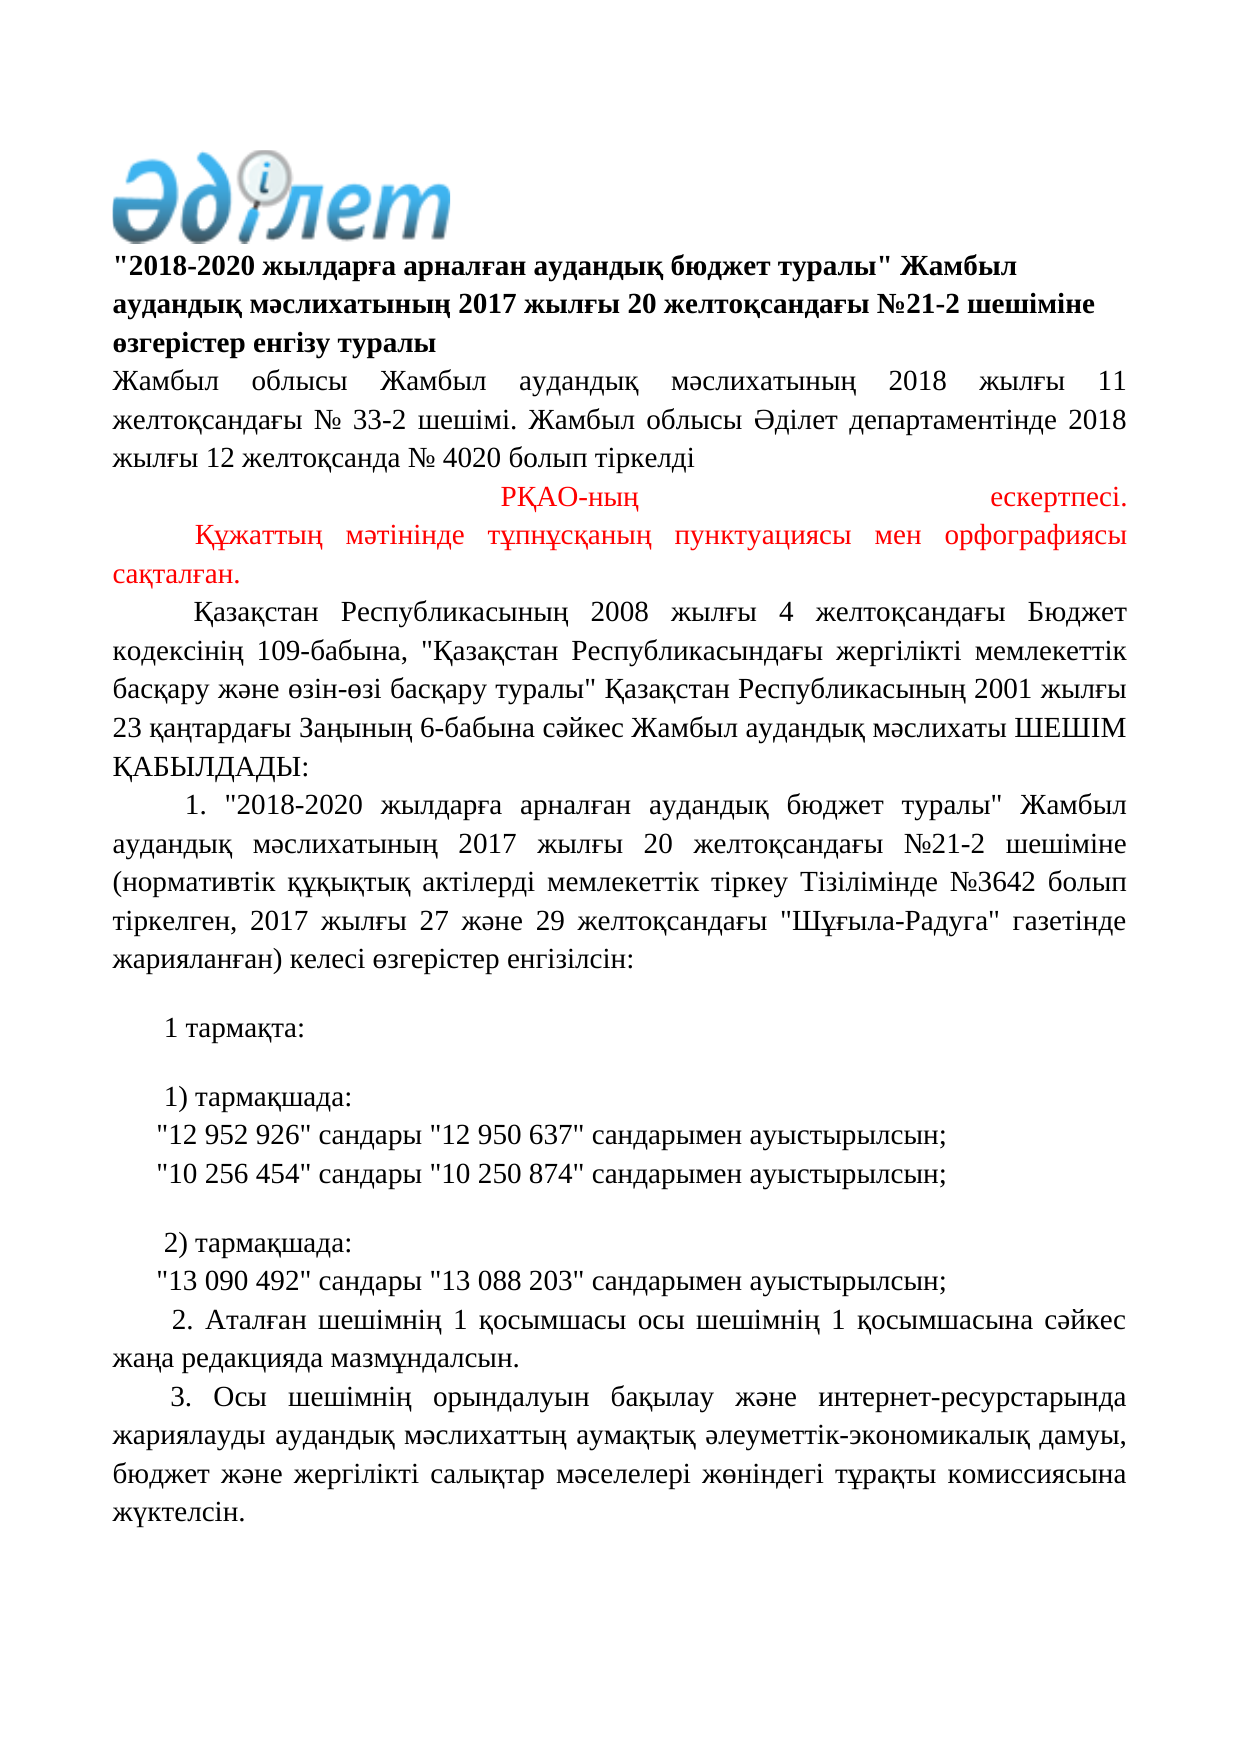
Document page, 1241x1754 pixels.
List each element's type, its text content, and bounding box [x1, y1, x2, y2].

text "13 090 492" сандары "13 088 203" сандарымен ауыстырылсын; [112, 1263, 1128, 1297]
text РҚАО-ның ескертпесі. Құжаттың мәтінінде тұпнұсқаның пунктуациясы мен орфографиясы сақталған. [112, 479, 1128, 589]
text 2) тармақшада: [112, 1225, 1128, 1258]
text 1 тармақта: [112, 1010, 1128, 1044]
text 2. Аталған шешімнің 1 қосымшасы осы шешімнің 1 қосымшасына сәйкес жаңа редакцияда мазмұндалсын. [112, 1302, 1128, 1374]
picture [112, 150, 451, 244]
text Қазақстан Республикасының 2008 жылғы 4 желтоқсандағы Бюджет кодексінің 109-бабына, "Қазақстан Республикасындағы жергілікті мемлекеттік басқару және өзін-өзі басқару туралы" Қазақстан Республикасының 2001 жылғы 23 қаңтардағы Заңының 6-бабына сәйкес Жамбыл аудандық мәслихаты ШЕШІМ ҚАБЫЛДАДЫ: [112, 594, 1128, 782]
text 1) тармақшада: [112, 1079, 1128, 1112]
text "2018-2020 жылдарға арналған аудандық бюджет туралы" Жамбыл аудандық мәслихатының 2017 жылғы 20 желтоқсандағы №21-2 шешіміне өзгерістер енгізу туралы [112, 248, 1128, 358]
text "12 952 926" сандары "12 950 637" сандарымен ауыстырылсын; [112, 1117, 1128, 1151]
text "10 256 454" сандары "10 250 874" сандарымен ауыстырылсын; [112, 1156, 1128, 1189]
text 3. Осы шешімнің орындалуын бақылау және интернет-ресурстарында жариялауды аудандық мәслихаттың аумақтық әлеуметтік-экономикалық дамуы, бюджет және жергілікті салықтар мәселелері жөніндегі тұрақты комиссиясына жүктелсін. [112, 1379, 1128, 1528]
text Жамбыл облысы Жамбыл аудандық мәслихатының 2018 жылғы 11 желтоқсандағы № 33-2 шешімі. Жамбыл облысы Әділет департаментінде 2018 жылғы 12 желтоқсанда № 4020 болып тіркелді [112, 363, 1128, 474]
text 1. "2018-2020 жылдарға арналған аудандық бюджет туралы" Жамбыл аудандық мәслихатының 2017 жылғы 20 желтоқсандағы №21-2 шешіміне (нормативтік құқықтық актілерді мемлекеттік тіркеу Тізілімінде №3642 болып тіркелген, 2017 жылғы 27 және 29 желтоқсандағы "Шұғыла-Радуга" газетінде жарияланған) келесі өзгерістер енгізілсін: [112, 787, 1128, 975]
